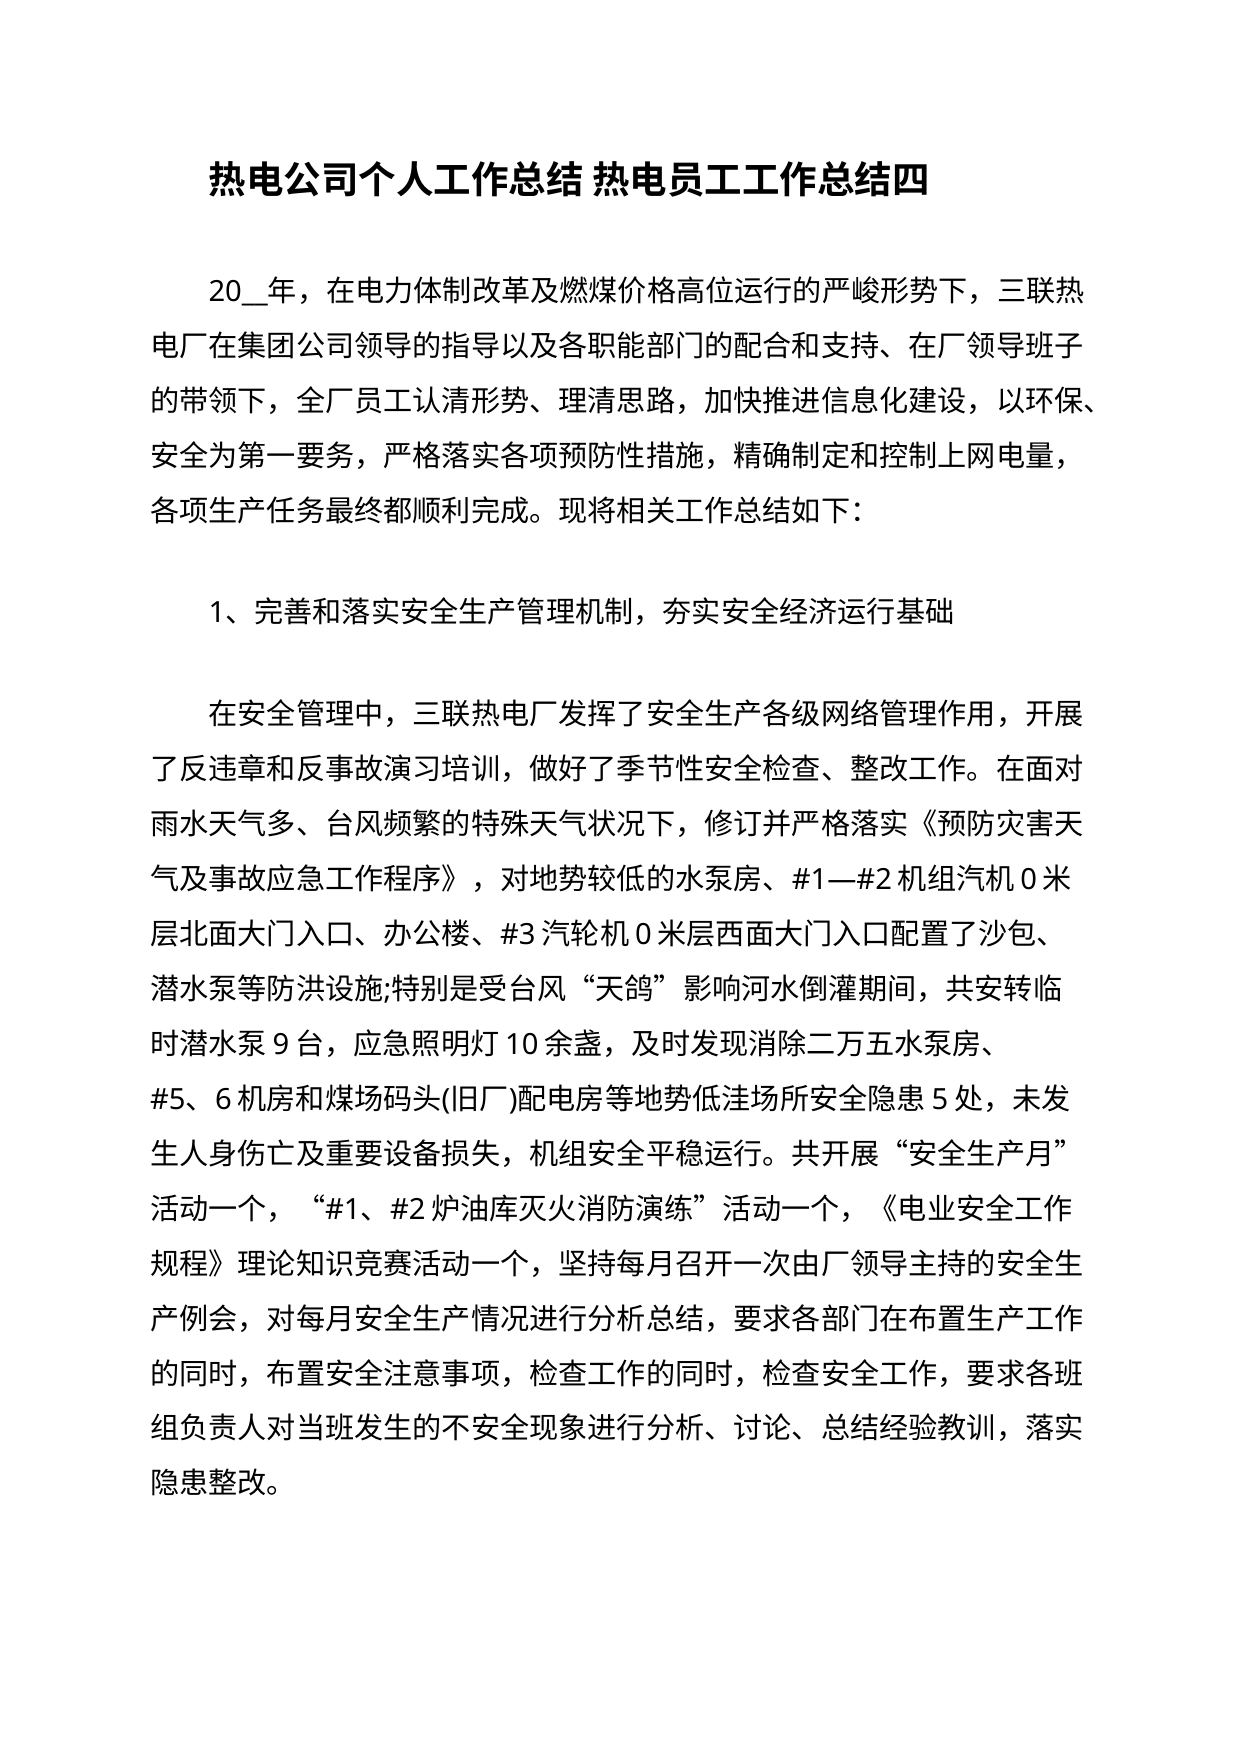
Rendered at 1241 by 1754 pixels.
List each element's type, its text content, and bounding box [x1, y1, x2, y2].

text 热电公司个人工作总结 热电员工工作总结四 [150, 150, 1090, 204]
text 20__年，在电力体制改革及燃煤价格高位运行的严峻形势下，三联热电厂在集团公司领导的指导以及各职能部门的配合和支持、在厂领导班子的带领下，全厂员工认清形势、理清思路，加快推进信息化建设，以环保、安全为第一要务，严格落实各项预防性措施，精确制定和控制上网电量，各项生产任务最终都顺利完成。现将相关工作总结如下： [150, 267, 1090, 529]
text 在安全管理中，三联热电厂发挥了安全生产各级网络管理作用，开展了反违章和反事故演习培训，做好了季节性安全检查、整改工作。在面对雨水天气多、台风频繁的特殊天气状况下，修订并严格落实《预防灾害天气及事故应急工作程序》，对地势较低的水泵房、#1—#2机组汽机0米层北面大门入口、办公楼、#3汽轮机0米层西面大门入口配置了沙包、潜水泵等防洪设施;特别是受台风“天鸽”影响河水倒灌期间，共安转临时潜水泵9台，应急照明灯10余盏，及时发现消除二万五水泵房、#5、6机房和煤场码头(旧厂)配电房等地势低洼场所安全隐患5处，未发生人身伤亡及重要设备损失，机组安全平稳运行。共开展“安全生产月”活动一个，“#1、#2炉油库灭火消防演练”活动一个，《电业安全工作规程》理论知识竞赛活动一个，坚持每月召开一次由厂领导主持的安全生产例会，对每月安全生产情况进行分析总结，要求各部门在布置生产工作的同时，布置安全注意事项，检查工作的同时，检查安全工作，要求各班组负责人对当班发生的不安全现象进行分析、讨论、总结经验教训，落实隐患整改。 [150, 691, 1090, 1502]
text 1、完善和落实安全生产管理机制，夯实安全经济运行基础 [150, 589, 1090, 631]
